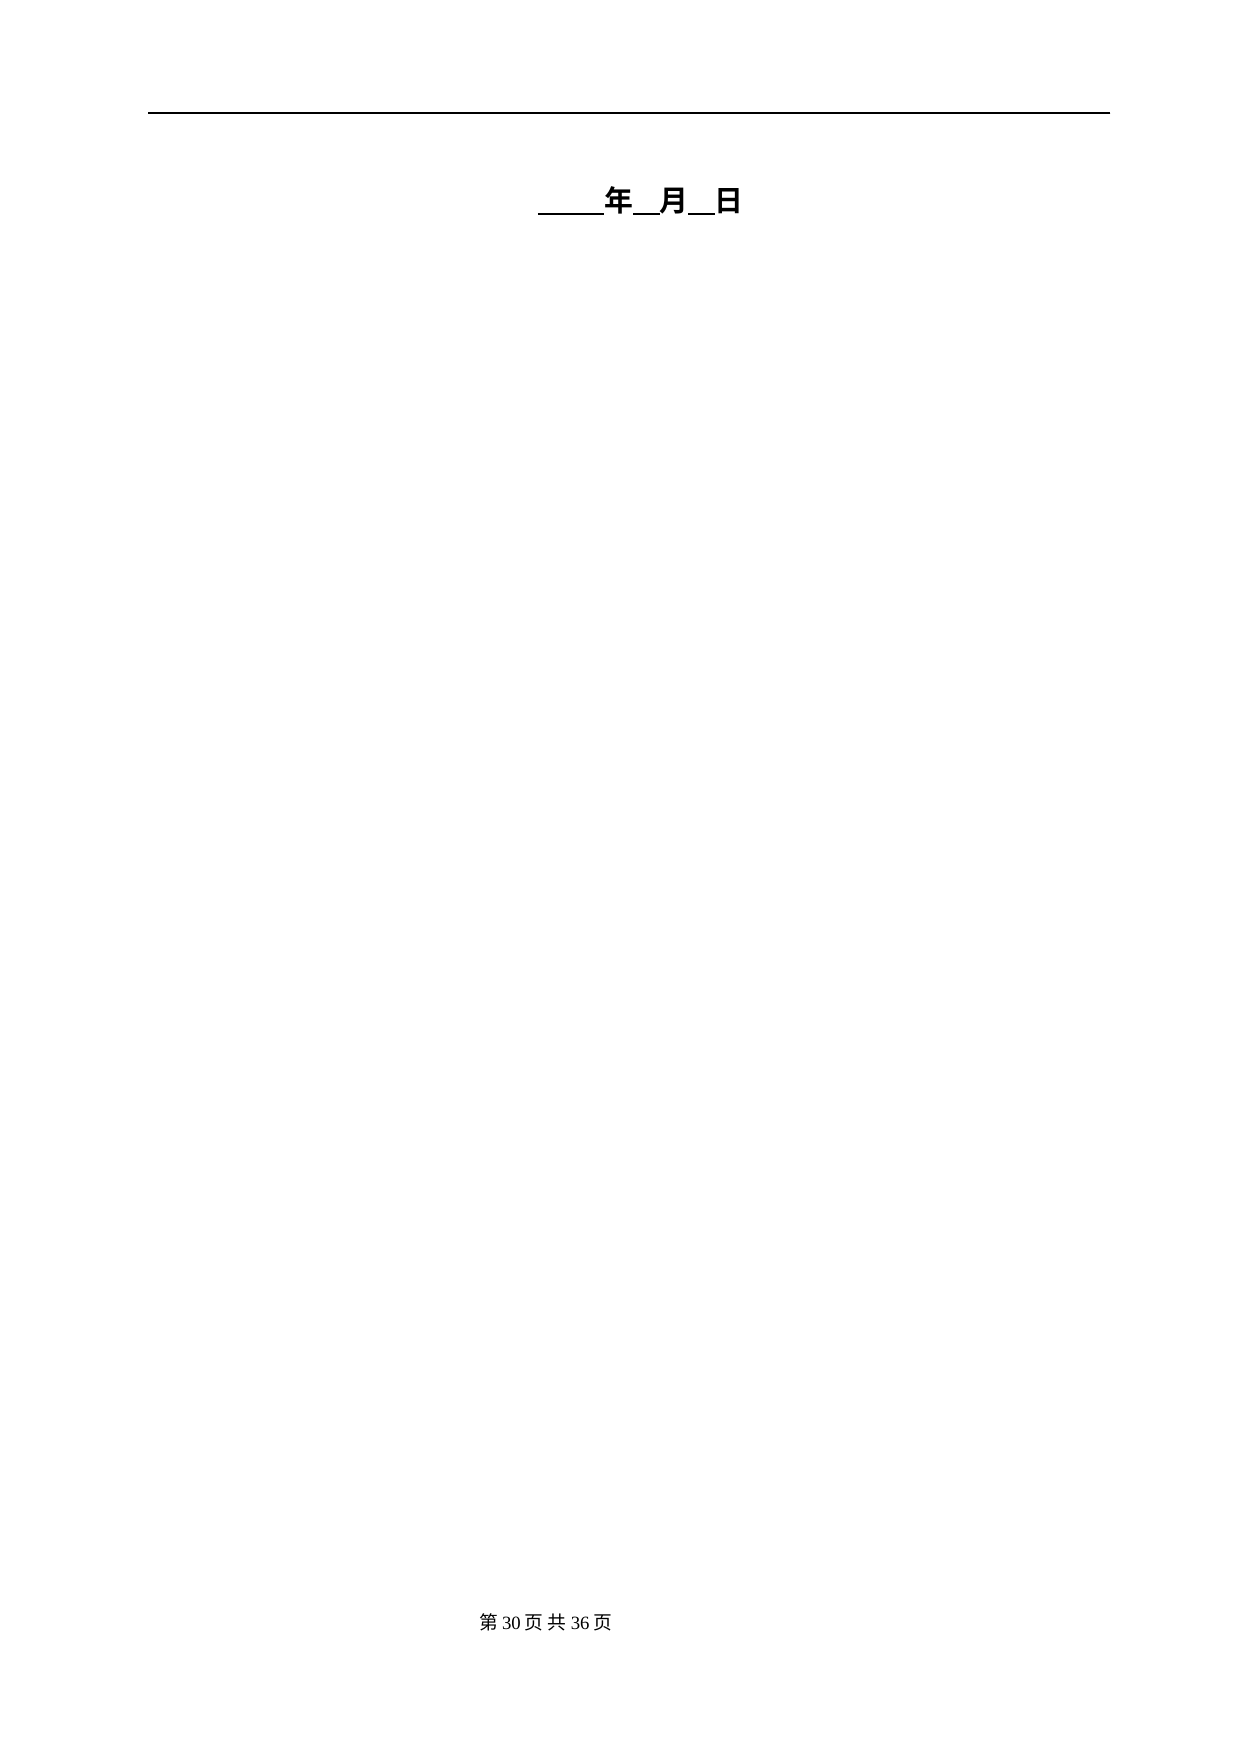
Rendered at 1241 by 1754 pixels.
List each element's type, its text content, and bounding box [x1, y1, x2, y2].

text 年 月 日 [171, 177, 1110, 219]
